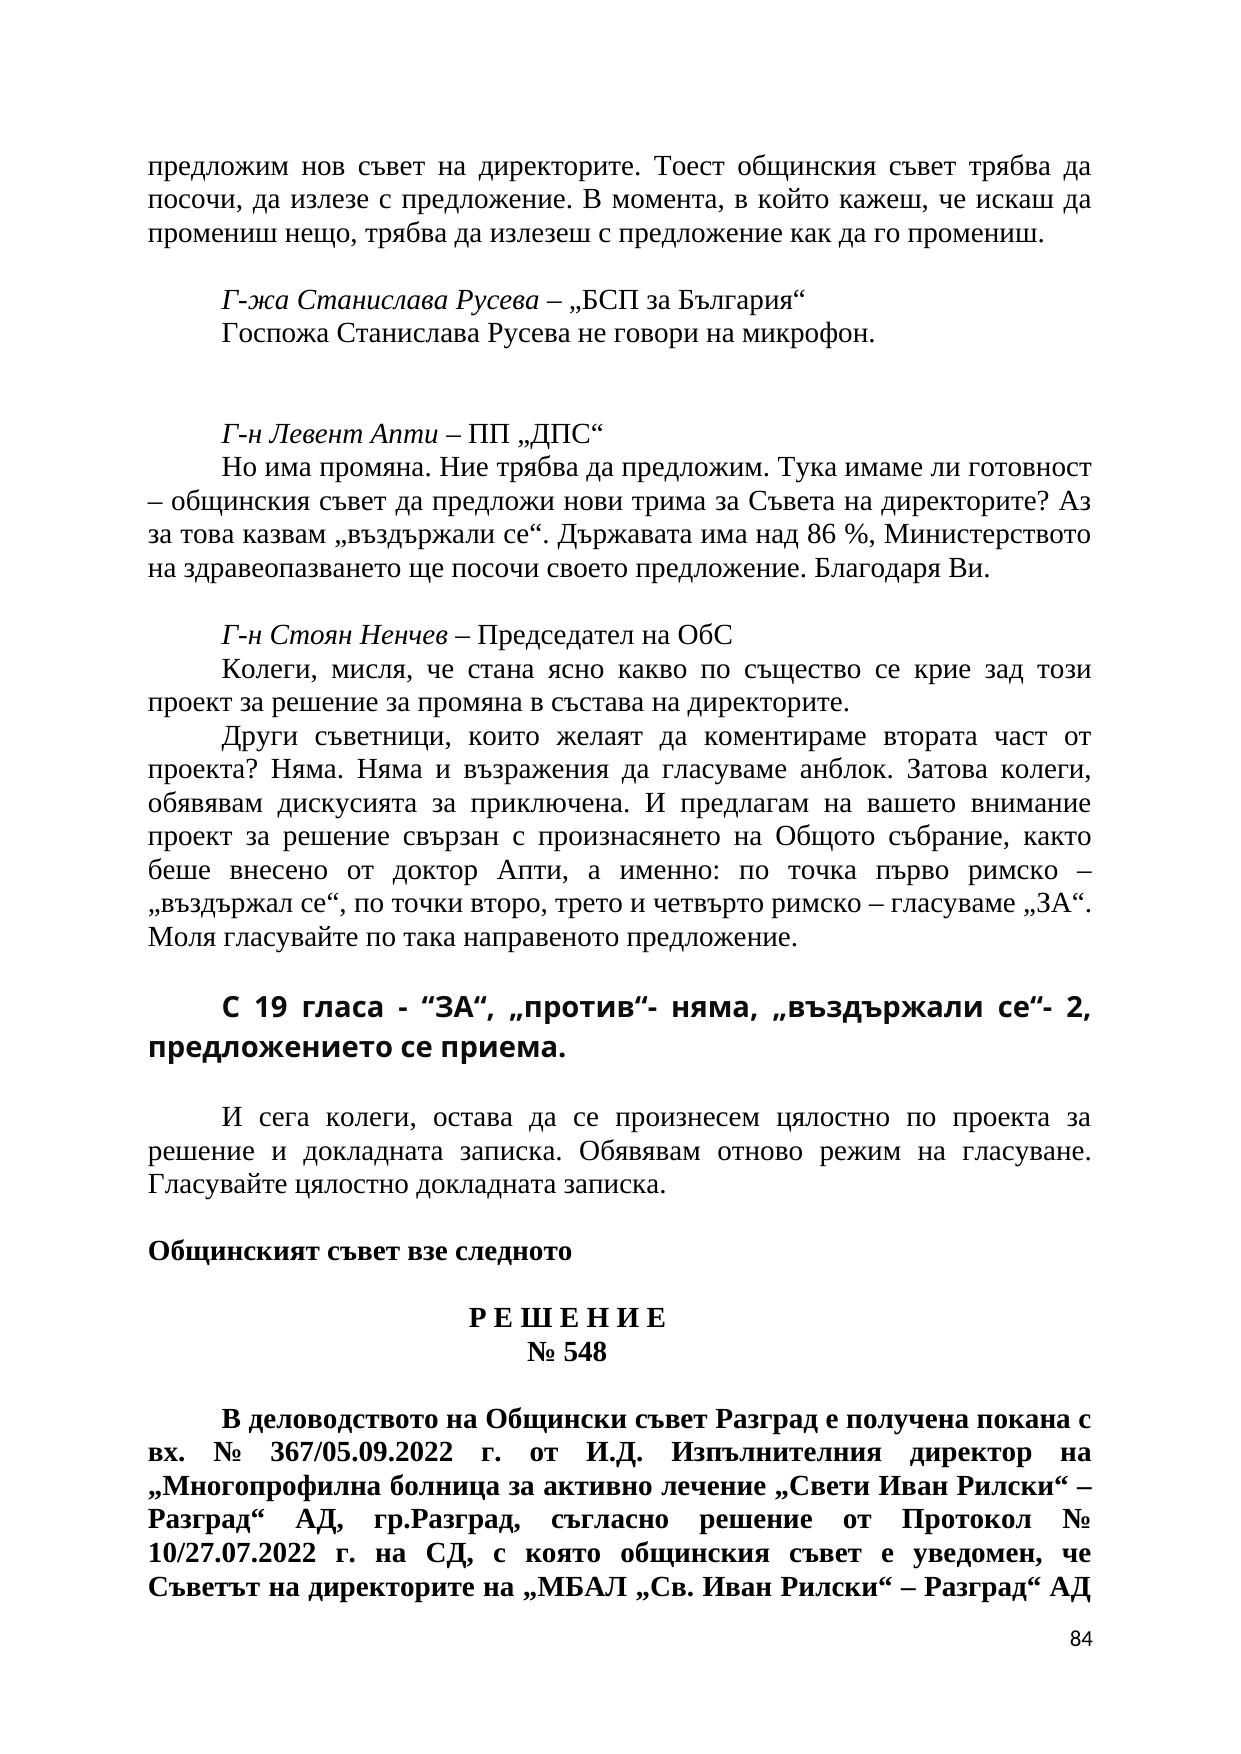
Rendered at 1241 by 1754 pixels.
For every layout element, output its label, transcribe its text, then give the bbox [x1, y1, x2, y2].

text Г-н Стоян Ненчев – Председател на ОбС [148, 617, 1093, 651]
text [148, 148, 1093, 248]
text И сега колеги, остава да се произнесем цялостно по проекта за решение и докладната записка. Обявявам отново режим на гласуване. Гласувайте цялостно докладната записка. [148, 1099, 1093, 1200]
text Р Е Ш Е Н И Е [148, 1300, 1093, 1334]
text Но има промяна. Ние трябва да предложим. Тука имаме ли готовност – общинския съвет да предложи нови трима за Съвета на директорите? Аз за това казвам „въздържали се“. Държавата има над 86 %, Министерството на здравеопазването ще посочи своето предложение. Благодаря Ви. [148, 449, 1093, 584]
text Г-жа Станислава Русева – „БСП за България“ [148, 282, 1093, 315]
text Г-н Левент Апти – ПП „ДПС“ [148, 416, 1093, 449]
text Колеги, мисля, че стана ясно какво по същество се крие зад този проект за решение за промяна в състава на директорите. [148, 651, 1093, 718]
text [148, 1401, 1093, 1602]
text Други съветници, които желаят да коментираме втората част от проекта? Няма. Няма и възражения да гласуваме анблок. Затова колеги, обявявам дискусията за приключена. И предлагам на вашето внимание проект за решение свързан с произнасянето на Общото събрание, както беше внесено от доктор Апти, а именно: по точка първо римско – „въздържал се“, по точки второ, трето и четвърто римско – гласуваме „ЗА“. Моля гласувайте по така направеното предложение. [148, 718, 1093, 953]
text С 19 гласа - “ЗА“, „против“- няма, „въздържали се“- 2, предложението се приема. [148, 986, 1093, 1066]
text № 548 [148, 1334, 1093, 1367]
text Общинският съвет взе следното [148, 1233, 1093, 1267]
text Госпожа Станислава Русева не говори на микрофон. [148, 315, 1093, 349]
